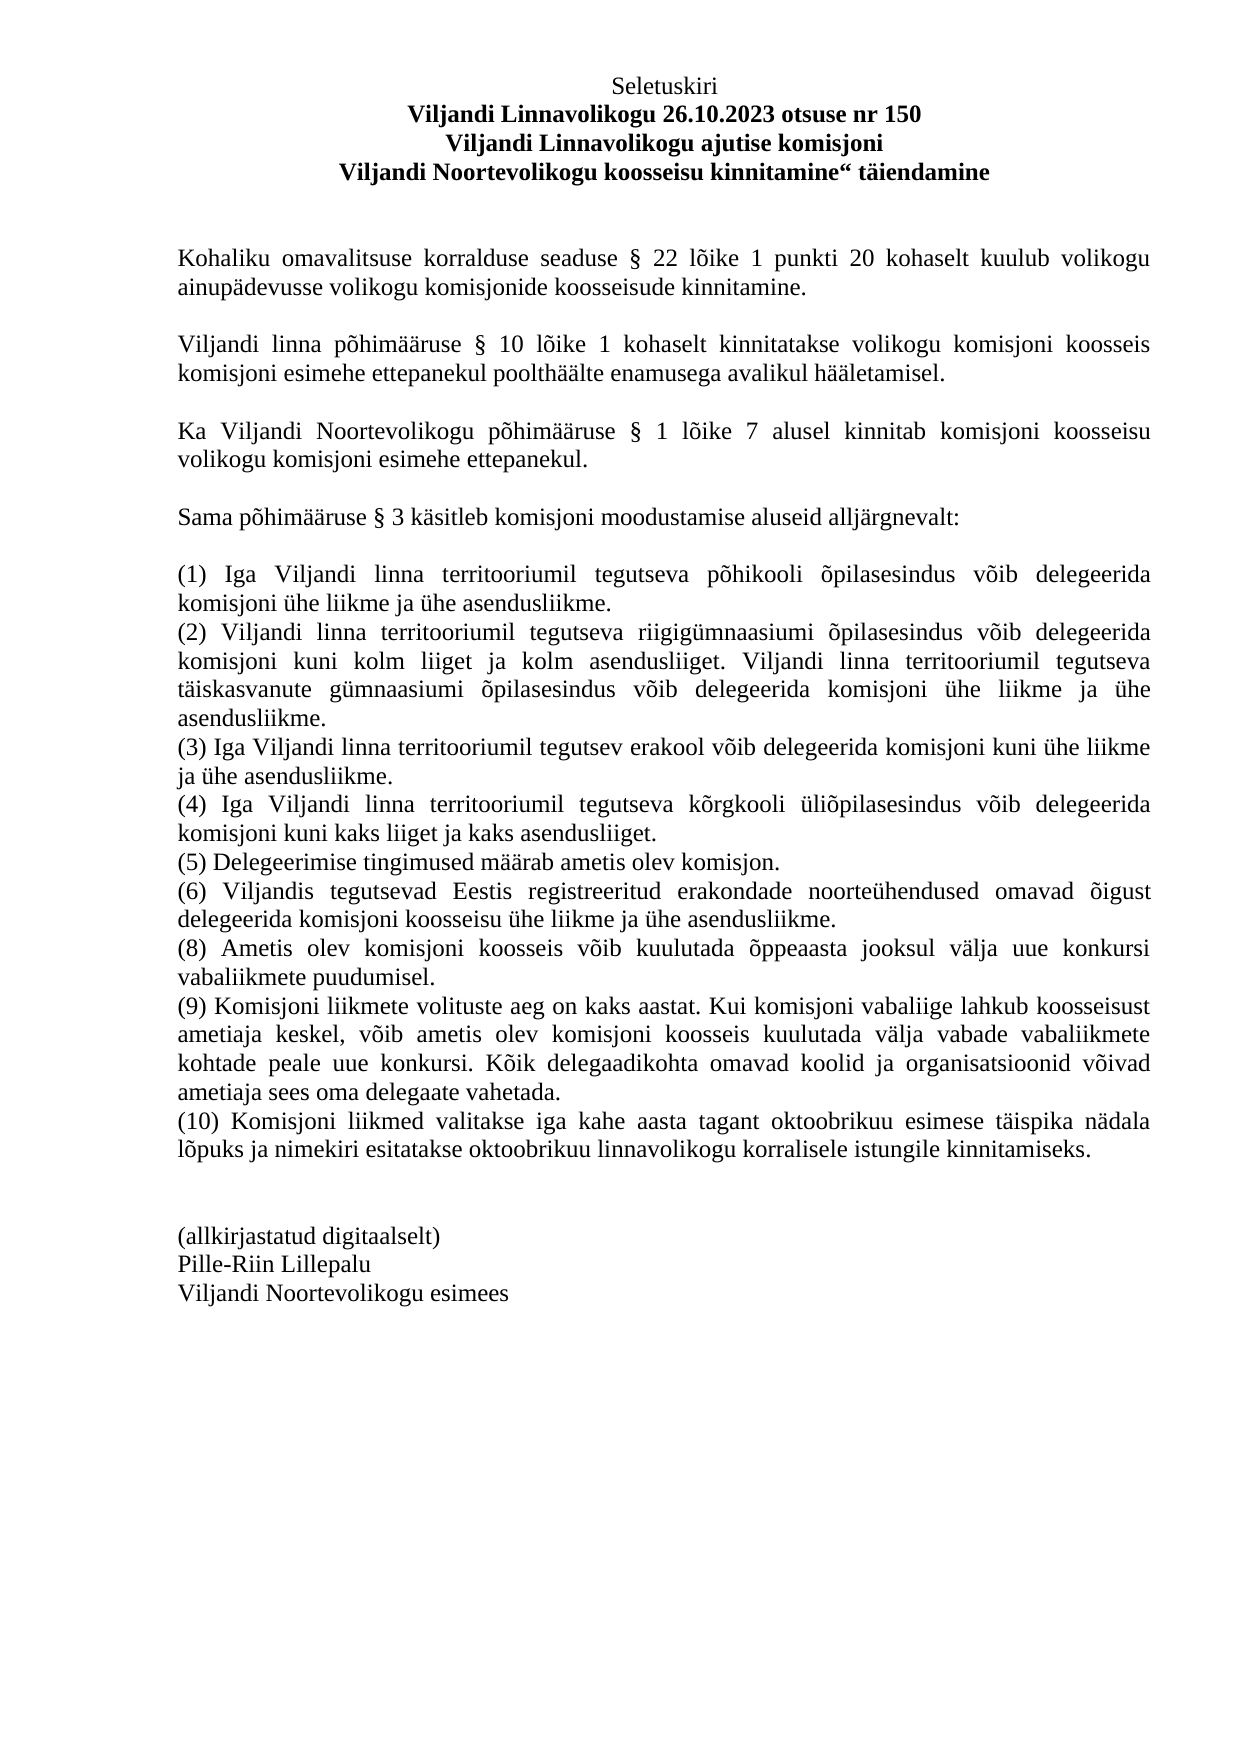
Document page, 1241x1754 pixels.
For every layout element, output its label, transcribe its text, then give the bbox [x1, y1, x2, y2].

text (1) Iga Viljandi linna territooriumil tegutseva põhikooli õpilasesindus võib delegeerida komisjoni ühe liikme ja ühe asendusliikme. [177, 559, 1152, 617]
text (8) Ametis olev komisjoni koosseis võib kuulutada õppeaasta jooksul välja uue konkursi vabaliikmete puudumisel. [177, 933, 1152, 991]
text (4) Iga Viljandi linna territooriumil tegutseva kõrgkooli üliõpilasesindus võib delegeerida komisjoni kuni kaks liiget ja kaks asendusliiget. [177, 789, 1152, 847]
text (2) Viljandi linna territooriumil tegutseva riigigümnaasiumi õpilasesindus võib delegeerida komisjoni kuni kolm liiget ja kolm asendusliiget. Viljandi linna territooriumil tegutseva täiskasvanute gümnaasiumi õpilasesindus võib delegeerida komisjoni ühe liikme ja ühe asendusliikme. [177, 617, 1152, 732]
text Viljandi linna põhimääruse § 10 lõike 1 kohaselt kinnitatakse volikogu komisjoni koosseis komisjoni esimehe ettepanekul poolthäälte enamusega avalikul hääletamisel. [177, 329, 1152, 387]
text Viljandi Linnavolikogu ajutise komisjoni [177, 128, 1152, 157]
text (allkirjastatud digitaalselt) [177, 1221, 1152, 1249]
text (6) Viljandis tegutsevad Eestis registreeritud erakondade noorteühendused omavad õigust delegeerida komisjoni koosseisu ühe liikme ja ühe asendusliikme. [177, 876, 1152, 933]
text Ka Viljandi Noortevolikogu põhimääruse § 1 lõike 7 alusel kinnitab komisjoni koosseisu volikogu komisjoni esimehe ettepanekul. [177, 416, 1152, 473]
text Viljandi Linnavolikogu 26.10.2023 otsuse nr 150 [177, 99, 1152, 128]
text (3) Iga Viljandi linna territooriumil tegutsev erakool võib delegeerida komisjoni kuni ühe liikme ja ühe asendusliikme. [177, 732, 1152, 789]
text Viljandi Noortevolikogu esimees [177, 1278, 1152, 1307]
text Kohaliku omavalitsuse korralduse seaduse § 22 lõike 1 punkti 20 kohaselt kuulub volikogu ainupädevusse volikogu komisjonide koosseisude kinnitamine. [177, 243, 1152, 301]
text (9) Komisjoni liikmete volituste aeg on kaks aastat. Kui komisjoni vabaliige lahkub koosseisust ametiaja keskel, võib ametis olev komisjoni koosseis kuulutada välja vabade vabaliikmete kohtade peale uue konkursi. Kõik delegaadikohta omavad koolid ja organisatsioonid võivad ametiaja sees oma delegaate vahetada. [177, 991, 1152, 1106]
text Pille-Riin Lillepalu [177, 1249, 1152, 1278]
text (10) Komisjoni liikmed valitakse iga kahe aasta tagant oktoobrikuu esimese täispika nädala lõpuks ja nimekiri esitatakse oktoobrikuu linnavolikogu korralisele istungile kinnitamiseks. [177, 1106, 1152, 1163]
text Sama põhimääruse § 3 käsitleb komisjoni moodustamise aluseid alljärgnevalt: [177, 502, 1152, 531]
text Viljandi Noortevolikogu koosseisu kinnitamine“ täiendamine [177, 157, 1152, 186]
text Seletuskiri [177, 71, 1152, 99]
text (5) Delegeerimise tingimused määrab ametis olev komisjon. [177, 847, 1152, 876]
